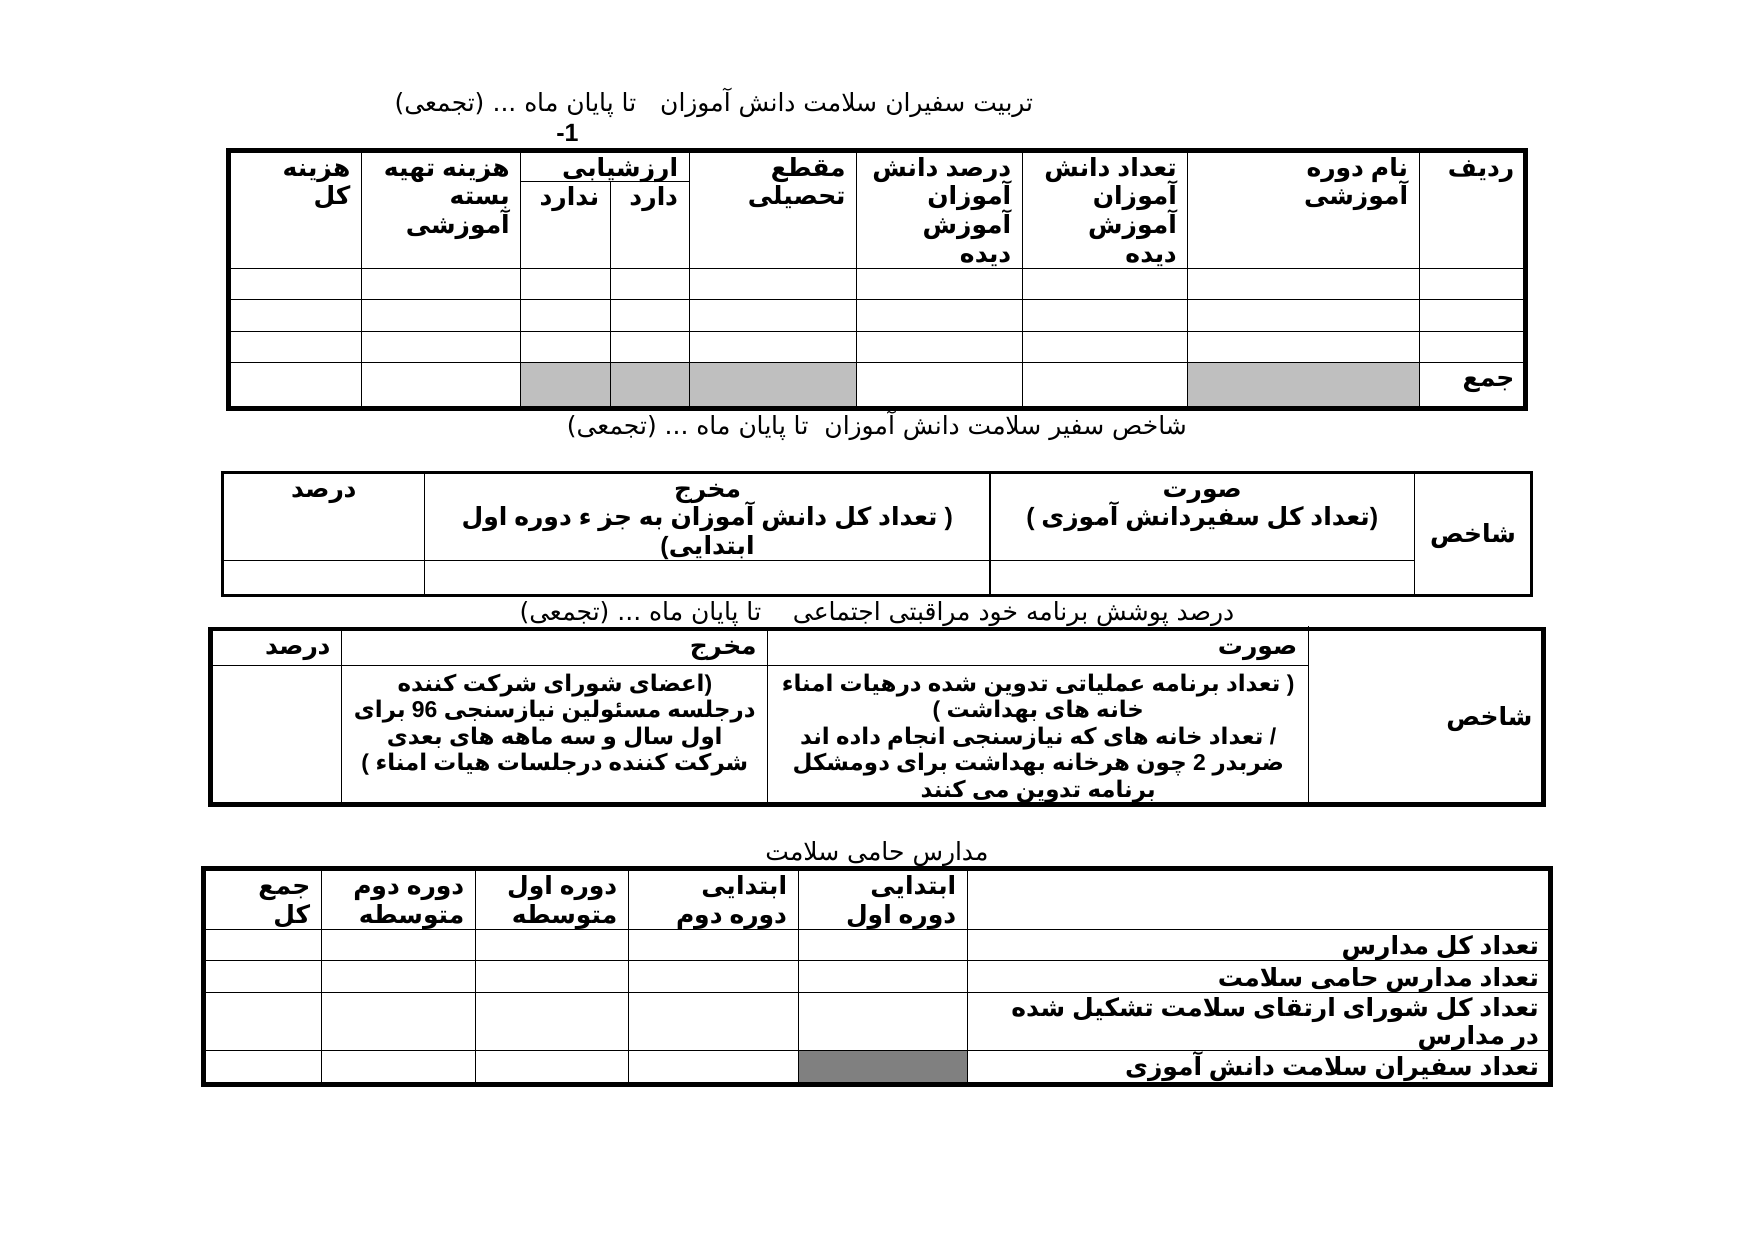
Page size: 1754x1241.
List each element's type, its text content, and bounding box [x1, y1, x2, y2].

table_cell [1188, 363, 1419, 406]
table_cell [690, 300, 856, 331]
table_cell [521, 332, 610, 362]
table_cell [362, 332, 520, 362]
table_cell [1420, 332, 1523, 362]
table_cell [799, 930, 967, 960]
table_cell [799, 993, 967, 1050]
table_header ارزشیابی [521, 153, 689, 181]
table_cell [1023, 300, 1187, 331]
table_header تعداد دانش آموزان آموزش دیده [1023, 153, 1187, 267]
table_cell [206, 961, 321, 992]
table_header ابتدایی دوره اول [799, 871, 967, 928]
table_cell [231, 269, 361, 299]
table_cell [224, 561, 424, 594]
table_cell [476, 930, 628, 960]
table_cell [231, 363, 361, 406]
table_cell [362, 269, 520, 299]
table_cell تعداد سفیران سلامت دانش آموزی [968, 1051, 1548, 1082]
text درصد پوشش برنامه خود مراقبتی اجتماعی تا پایان ماه ... (تجمعی) [41, 597, 1713, 626]
text مدارس حامی سلامت [41, 837, 1713, 866]
table_header درصد [224, 474, 424, 560]
table_header جمع کل [206, 871, 321, 928]
table_header صورت (تعداد کل سفیردانش آموزی ) [991, 474, 1414, 560]
table_cell [521, 300, 610, 331]
table_cell [476, 961, 628, 992]
table_header مقطع تحصیلی [690, 153, 856, 267]
text تربيت سفيران سلامت دانش آموزان تا پایان ماه ... (تجمعی) [41, 88, 1033, 117]
table_cell [611, 269, 689, 299]
table_cell [231, 332, 361, 362]
table_cell [476, 1051, 628, 1082]
table_cell [1188, 269, 1419, 299]
table_cell تعداد مدارس حامی سلامت [968, 961, 1548, 992]
table_header ردیف [1420, 153, 1523, 267]
table_header هزینه کل [231, 153, 361, 267]
table_cell [1023, 269, 1187, 299]
table_cell ندارد [521, 182, 610, 267]
table_cell [857, 269, 1022, 299]
table_cell ( تعداد برنامه عملیاتی تدوین شده درهیات امناء خانه های بهداشت ) / تعداد خانه های که نیازسنجی انجام داده اند ضربدر 2 چون هرخانه بهداشت برای دومشکل برنامه تدوین می کنند [768, 666, 1308, 802]
table_header نام دوره آموزشی [1188, 153, 1419, 267]
table_cell [206, 930, 321, 960]
table_cell [1188, 300, 1419, 331]
table_cell [1188, 332, 1419, 362]
table_cell [629, 1051, 798, 1082]
table_cell [991, 561, 1414, 594]
table_header صورت [768, 631, 1308, 665]
table_cell [690, 363, 856, 406]
table_cell [521, 269, 610, 299]
table_cell [322, 961, 475, 992]
table_cell دارد [611, 182, 689, 267]
table_header دوره اول متوسطه [476, 871, 628, 928]
table_cell [799, 1051, 967, 1082]
table_cell [857, 300, 1022, 331]
table_header دوره دوم متوسطه [322, 871, 475, 928]
table_cell [425, 561, 989, 594]
table_header ابتدایی دوره دوم [629, 871, 798, 928]
table_cell [799, 961, 967, 992]
text شاخص سفیر سلامت دانش آموزان تا پایان ماه ... (تجمعی) [41, 411, 1713, 440]
table_header هزینه تهیه بسته آموزشی [362, 153, 520, 267]
table_header شاخص [1415, 474, 1530, 594]
table_cell [231, 300, 361, 331]
table_cell [521, 363, 610, 406]
table_cell [322, 1051, 475, 1082]
table_header شاخص [1309, 631, 1541, 802]
table_cell [1023, 363, 1187, 406]
table_cell [857, 363, 1022, 406]
table_cell [857, 332, 1022, 362]
table_cell [629, 993, 798, 1050]
table_cell [362, 300, 520, 331]
table_cell [690, 269, 856, 299]
table_header مخرج [342, 631, 767, 665]
table_header مخرج ( تعداد کل دانش آموزان به جز ء دوره اول ابتدایی) [425, 474, 989, 560]
table_cell [1420, 300, 1523, 331]
table_cell تعداد کل مدارس [968, 930, 1548, 960]
table_cell جمع [1420, 363, 1523, 406]
table_cell [322, 993, 475, 1050]
table_cell [206, 1051, 321, 1082]
table_cell [611, 332, 689, 362]
table_cell [1420, 269, 1523, 299]
table_cell [206, 993, 321, 1050]
table_header درصد دانش آموزان آموزش دیده [857, 153, 1022, 267]
table_cell [629, 930, 798, 960]
table_cell [322, 930, 475, 960]
table_cell [1023, 332, 1187, 362]
table_cell [611, 363, 689, 406]
table_cell (اعضای شورای شرکت کننده درجلسه مسئولین نیازسنجی 96 برای اول سال و سه ماهه های بعدی شرکت کننده درجلسات هیات امناء ) [342, 666, 767, 802]
table_header درصد [213, 631, 341, 665]
table_cell [476, 993, 628, 1050]
table_cell [690, 332, 856, 362]
table_cell [213, 666, 341, 802]
table_cell [362, 363, 520, 406]
table_header [968, 871, 1548, 928]
table_cell تعداد کل شورای ارتقای سلامت تشکیل شده در مدارس [968, 993, 1548, 1050]
table_cell [629, 961, 798, 992]
table_cell [611, 300, 689, 331]
